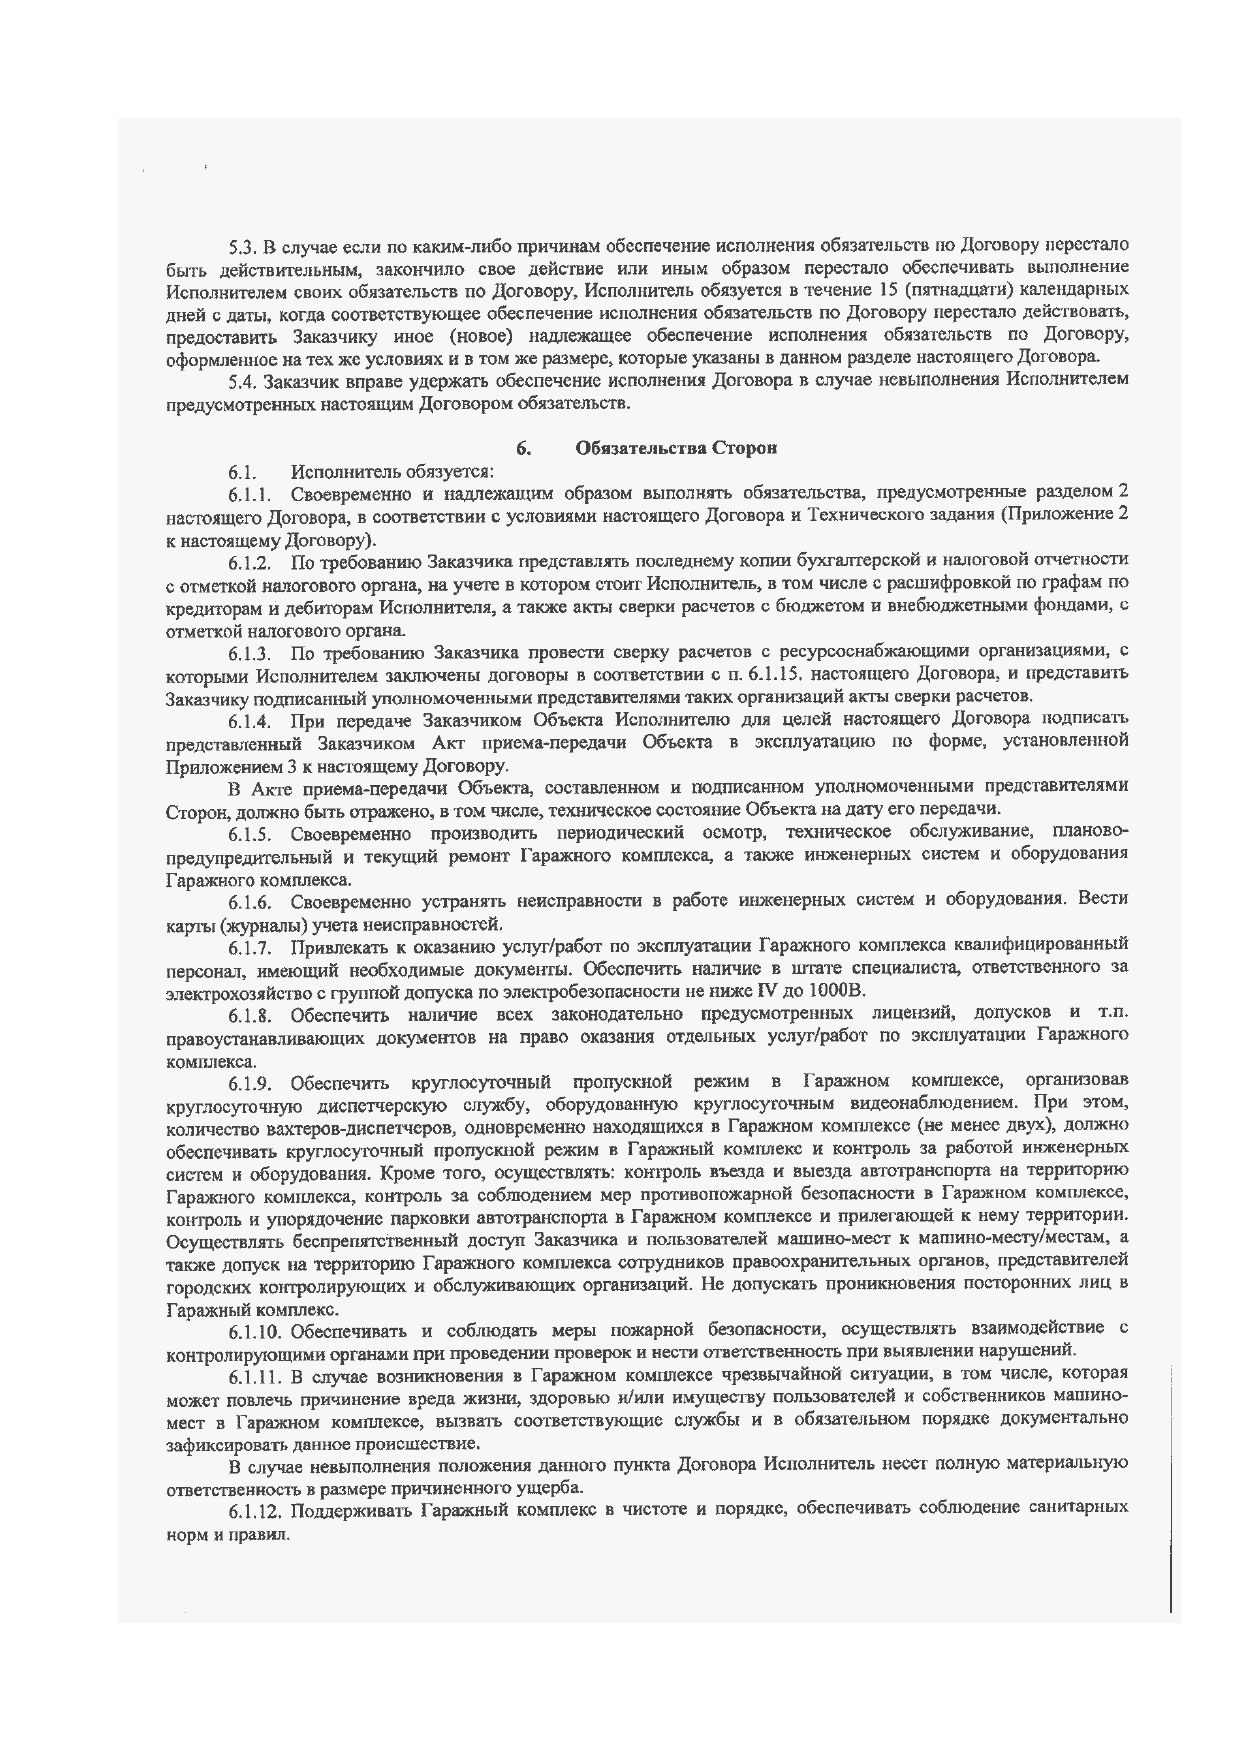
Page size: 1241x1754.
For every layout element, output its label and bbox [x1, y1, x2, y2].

picture [118, 118, 1182, 1623]
